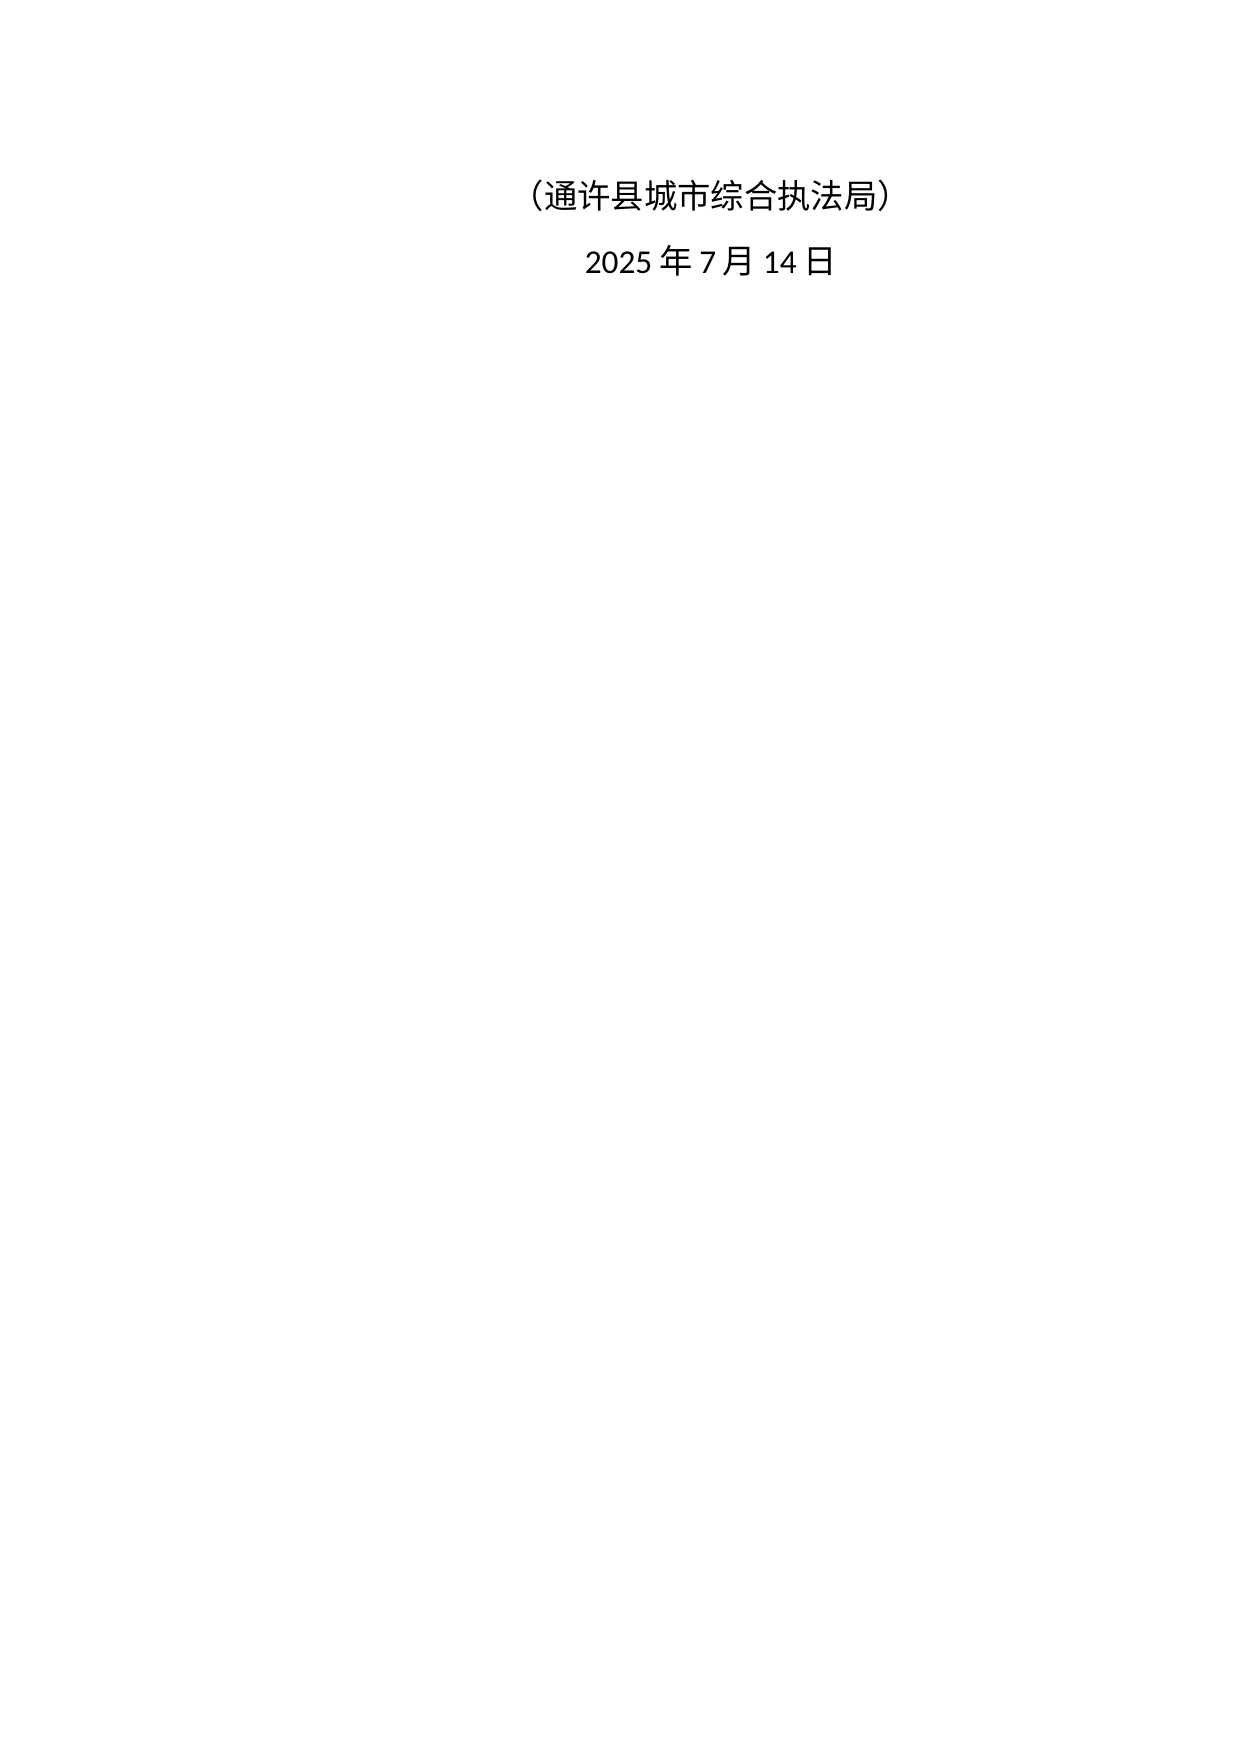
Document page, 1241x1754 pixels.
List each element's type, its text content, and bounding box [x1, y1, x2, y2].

text （通许县城市综合执法局） [187, 162, 1053, 227]
text 2025年7月14日 [187, 227, 1053, 292]
